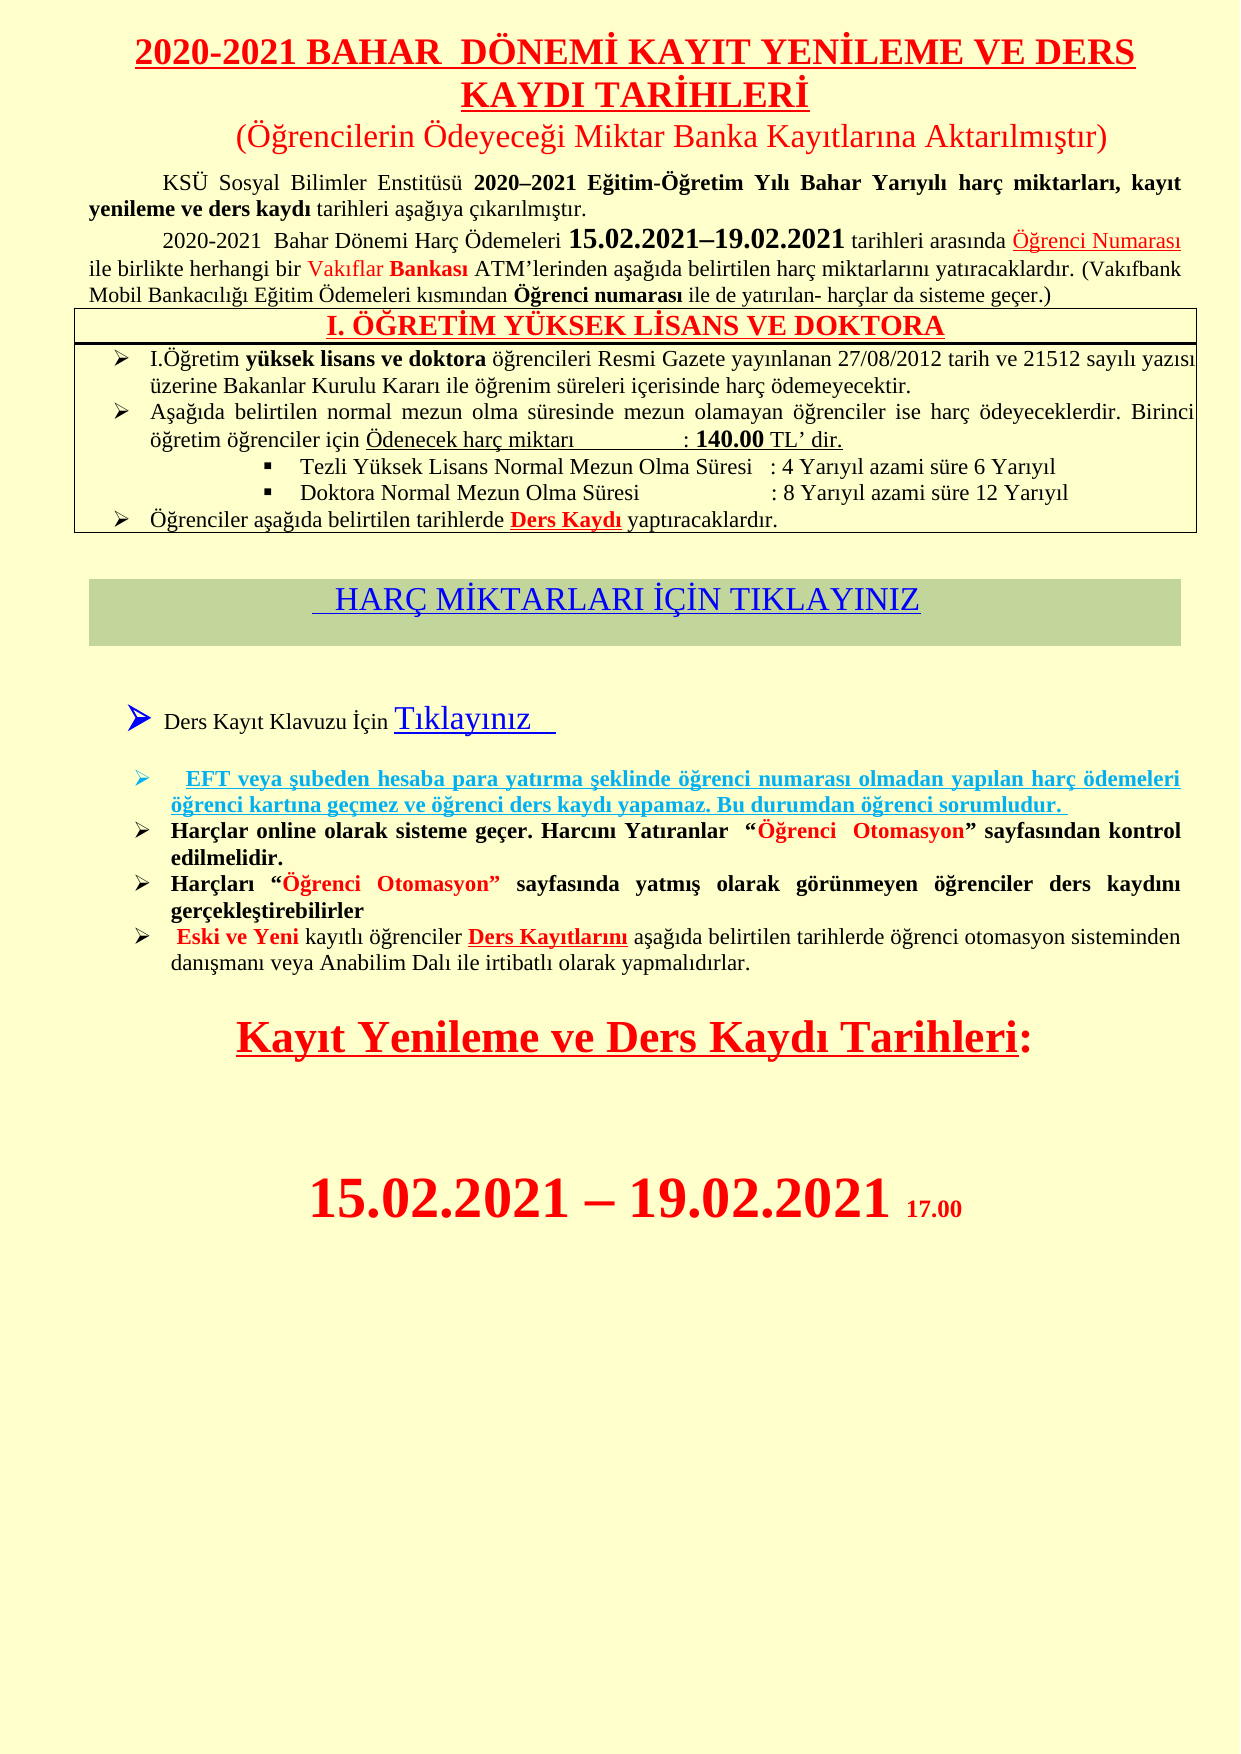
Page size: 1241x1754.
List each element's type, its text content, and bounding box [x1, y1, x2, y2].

text HARÇ MİKTARLARI İÇİN TIKLAYINIZ [89, 579, 1181, 618]
text Kayıt Yenileme ve Ders Kaydı Tarihleri: [89, 1009, 1181, 1062]
list Harçlar online olarak sisteme geçer. Harcını Yatıranlar “Öğrenci Otomasyon” sayfasından kontrol edilmelidir. [133, 818, 1181, 870]
text (Öğrencilerin Ödeyeceği Miktar Banka Kayıtlarına Aktarılmıştır) [89, 116, 1181, 154]
picture [135, 770, 147, 777]
table_header I. ÖĞRETİM YÜKSEK LİSANS VE DOKTORA [75, 309, 1196, 342]
list Ders Kayıt Klavuzu İçin Tıklayınız [126, 698, 1181, 737]
text 15.02.2021 – 19.02.2021 17.00 [89, 1163, 1181, 1230]
table_cell I.Öğretim yüksek lisans ve doktora öğrencileri Resmi Gazete yayınlanan 27/08/2012 tarih ve 21512 sayılı yazısı üzerine Bakanlar Kurulu Kararı ile öğrenim süreleri içerisinde harç ödemeyecektir. Aşağıda belirtilen normal mezun olma süresinde mezun olamayan öğrenciler ise harç ödeyeceklerdir. Birinci öğretim öğrenciler için Ödenecek harç miktarı : 140.00 TL’ dir. Tezli Yüksek Lisans Normal Mezun Olma Süresi : 4 Yarıyıl azami süre 6 Yarıyıl Doktora Normal Mezun Olma Süresi : 8 Yarıyıl azami süre 12 Yarıyıl Öğrenciler aşağıda belirtilen tarihlerde Ders Kaydı yaptıracaklardır. [75, 345, 1196, 532]
text KSÜ Sosyal Bilimler Enstitüsü 2020–2021 Eğitim-Öğretim Yılı Bahar Yarıyılı harç miktarları, kayıt yenileme ve ders kaydı tarihleri aşağıya çıkarılmıştır. [89, 168, 1181, 221]
list Harçları “Öğrenci Otomasyon” sayfasında yatmış olarak görünmeyen öğrenciler ders kaydını gerçekleştirebilirler [133, 870, 1181, 923]
text 2020-2021 BAHAR DÖNEMİ KAYIT YENİLEME VE DERS KAYDI TARİHLERİ [89, 29, 1181, 116]
text 2020-2021 Bahar Dönemi Harç Ödemeleri 15.02.2021–19.02.2021 tarihleri arasında Öğrenci Numarası ile birlikte herhangi bir Vakıflar Bankası ATM’lerinden aşağıda belirtilen harç miktarlarını yatıracaklardır. (Vakıfbank Mobil Bankacılığı Eğitim Ödemeleri kısmından Öğrenci numarası ile de yatırılan- harçlar da sisteme geçer.) [89, 221, 1181, 307]
list EFT veya şubeden hesaba para yatırma şeklinde öğrenci numarası olmadan yapılan harç ödemeleri öğrenci kartına geçmez ve öğrenci ders kaydı yapamaz. Bu durumdan öğrenci sorumludur. [133, 765, 1181, 818]
list Eski ve Yeni kayıtlı öğrenciler Ders Kayıtlarını aşağıda belirtilen tarihlerde öğrenci otomasyon sisteminden danışmanı veya Anabilim Dalı ile irtibatlı olarak yapmalıdırlar. [133, 923, 1181, 976]
